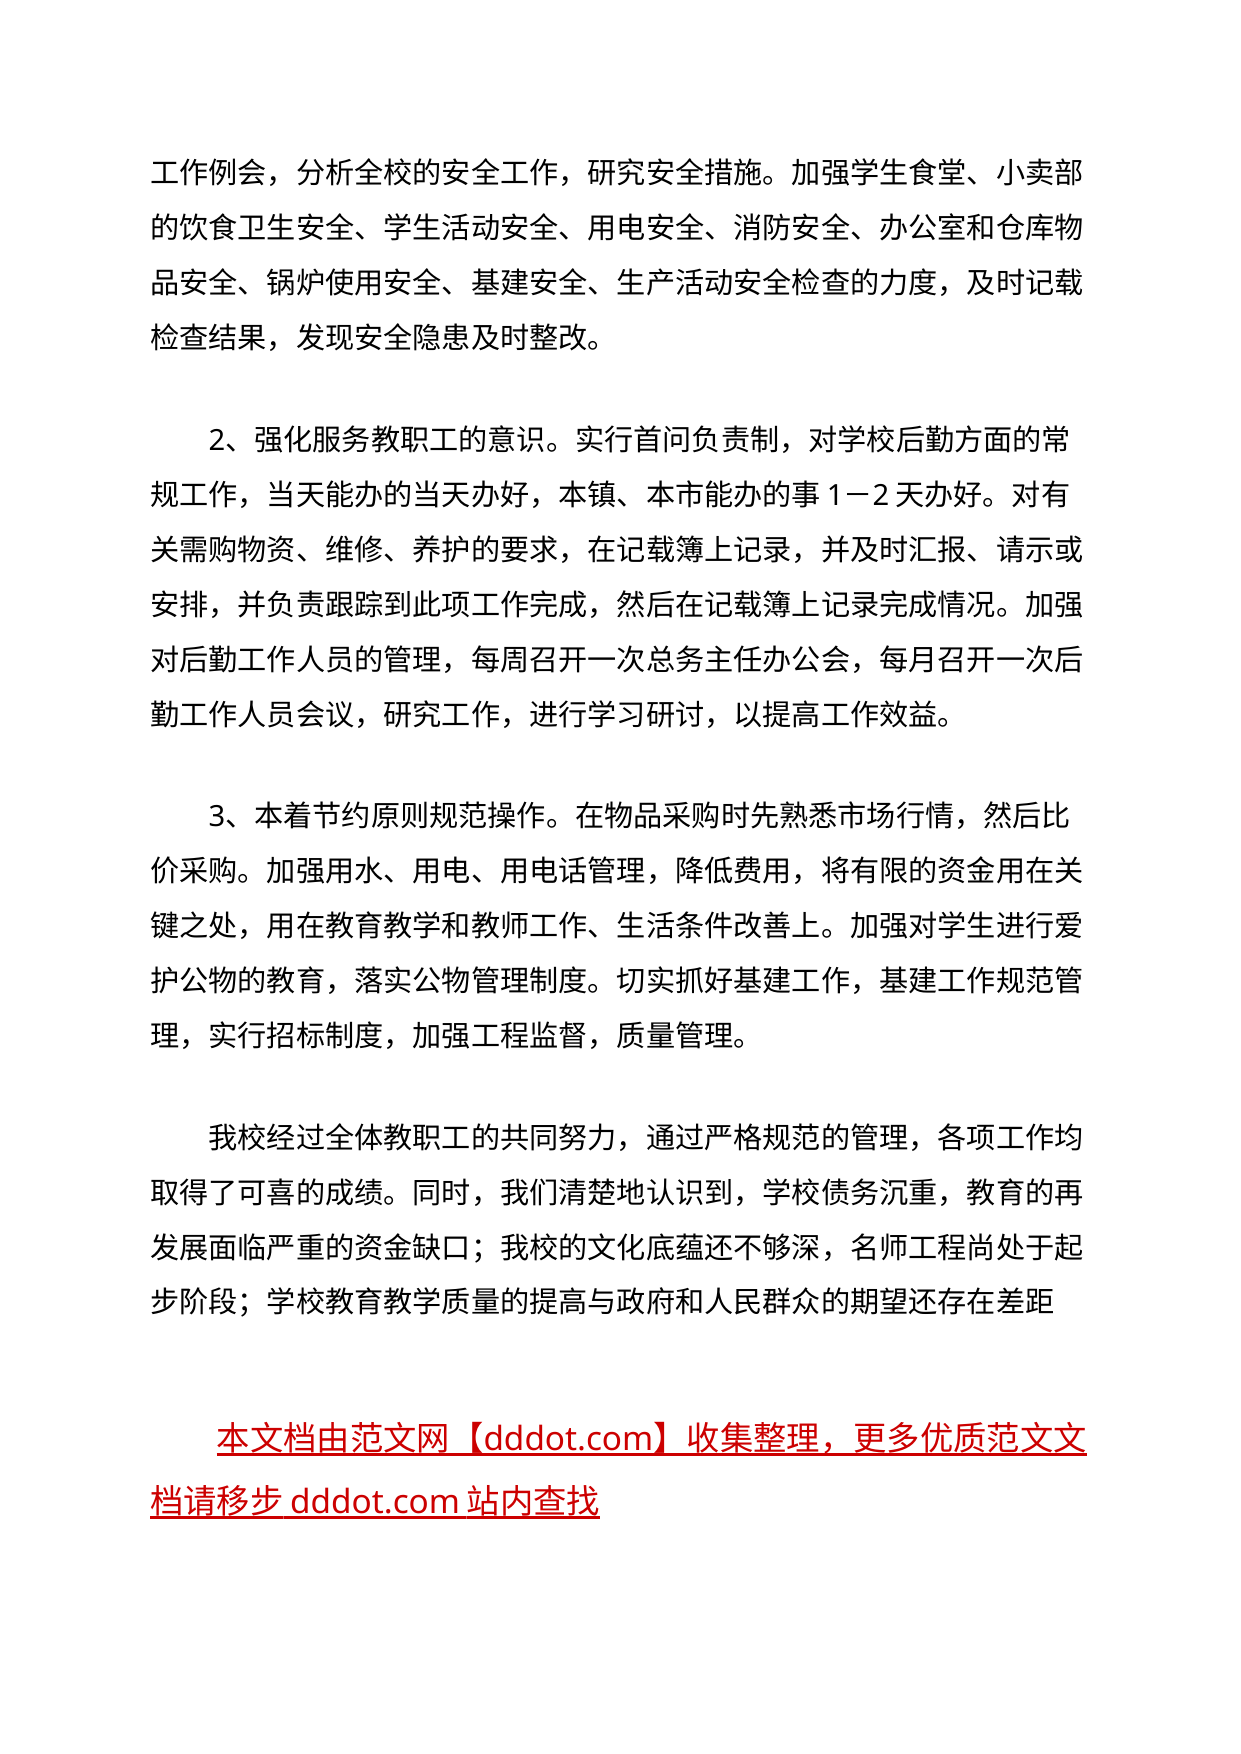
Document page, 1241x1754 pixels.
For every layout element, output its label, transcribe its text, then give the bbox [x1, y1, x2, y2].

text 我校经过全体教职工的共同努力，通过严格规范的管理，各项工作均取得了可喜的成绩。同时，我们清楚地认识到，学校债务沉重，教育的再发展面临严重的资金缺口；我校的文化底蕴还不够深，名师工程尚处于起步阶段；学校教育教学质量的提高与政府和人民群众的期望还存在差距 [150, 1114, 1090, 1321]
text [150, 150, 1090, 357]
text 3、本着节约原则规范操作。在物品采购时先熟悉市场行情，然后比价采购。加强用水、用电、用电话管理，降低费用，将有限的资金用在关键之处，用在教育教学和教师工作、生活条件改善上。加强对学生进行爱护公物的教育，落实公物管理制度。切实抓好基建工作，基建工作规范管理，实行招标制度，加强工程监督，质量管理。 [150, 793, 1090, 1055]
text 2、强化服务教职工的意识。实行首问负责制，对学校后勤方面的常规工作，当天能办的当天办好，本镇、本市能办的事1－2天办好。对有关需购物资、维修、养护的要求，在记载簿上记录，并及时汇报、请示或安排，并负责跟踪到此项工作完成，然后在记载簿上记录完成情况。加强对后勤工作人员的管理，每周召开一次总务主任办公会，每月召开一次后勤工作人员会议，研究工作，进行学习研讨，以提高工作效益。 [150, 416, 1090, 733]
text 本文档由范文网【dddot.com】收集整理，更多优质范文文档请移步dddot.com站内查找 [150, 1412, 1090, 1523]
